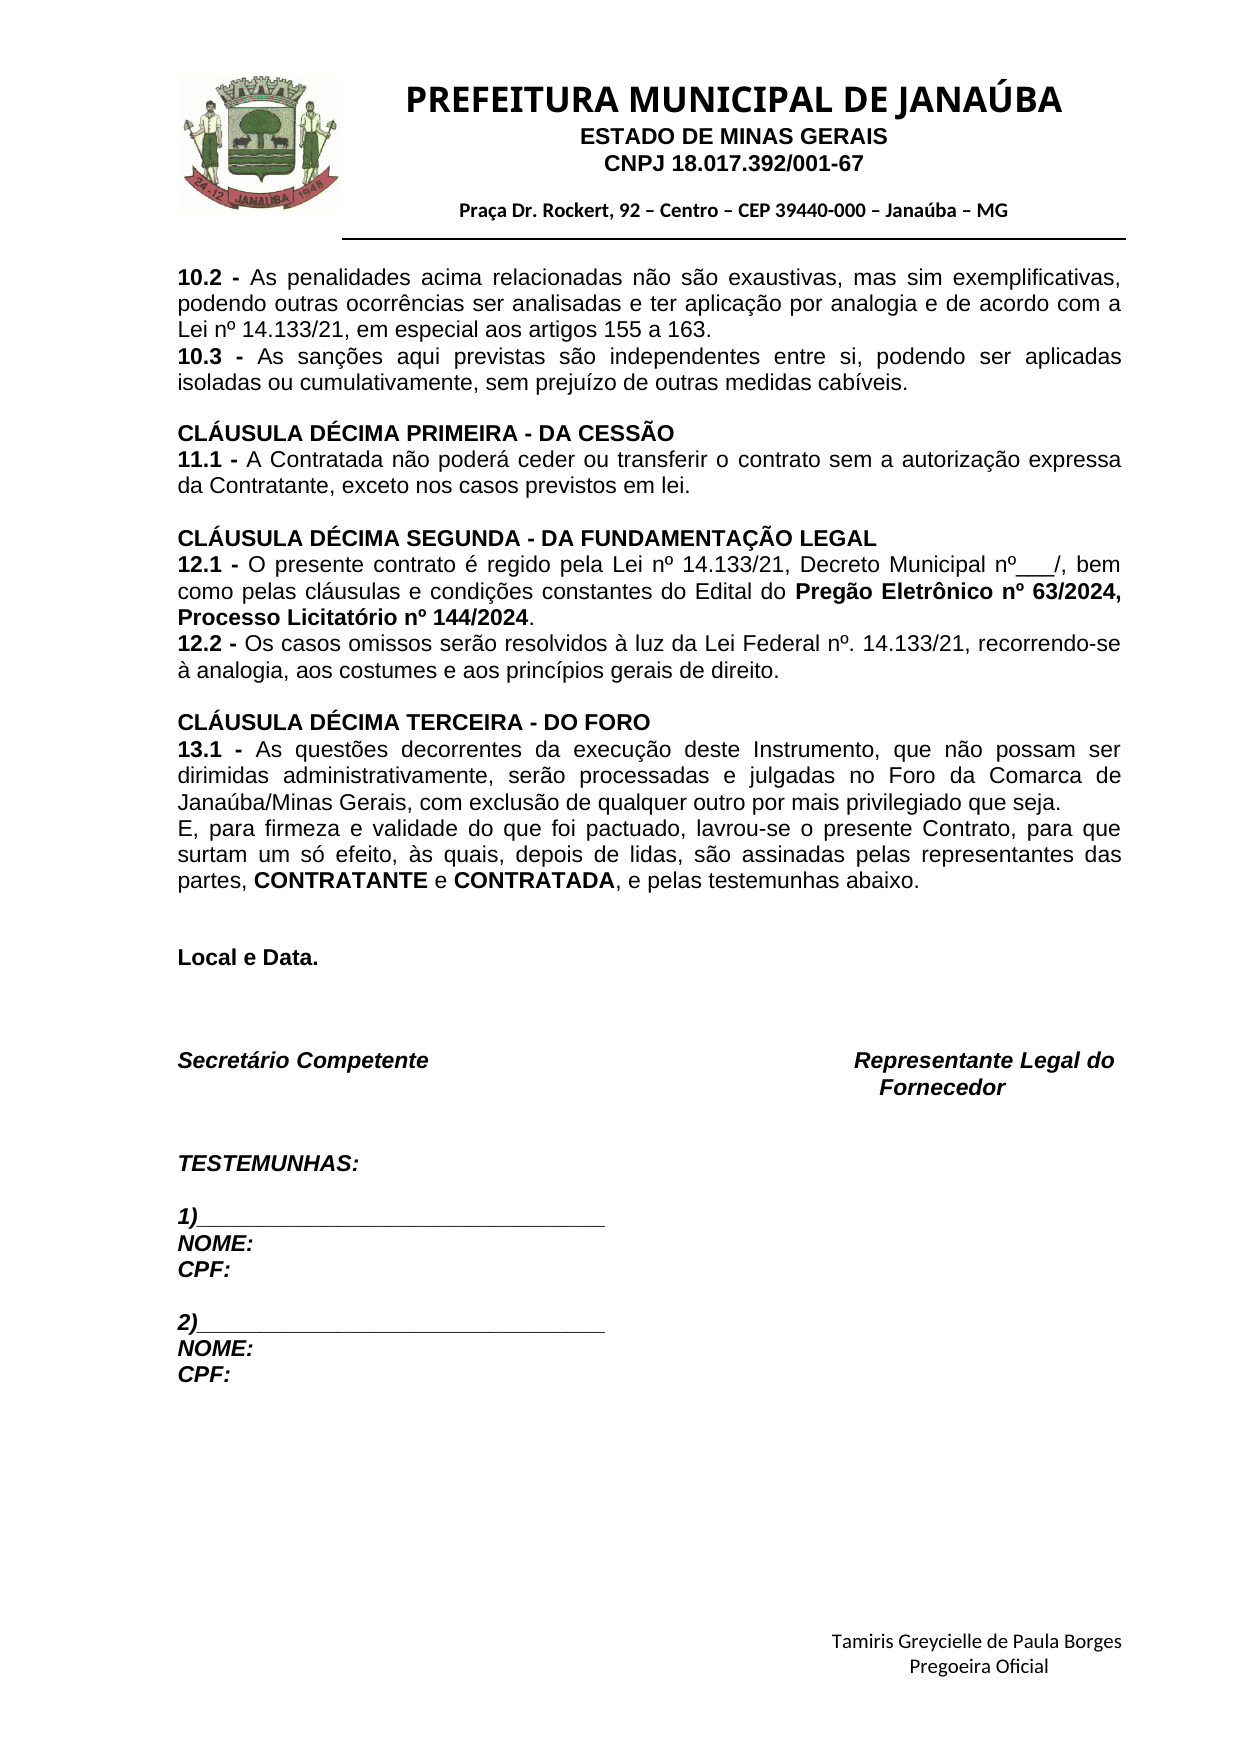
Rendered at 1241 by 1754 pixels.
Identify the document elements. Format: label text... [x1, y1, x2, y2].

picture [180, 75, 341, 214]
text CLÁUSULA DÉCIMA TERCEIRA - DO FORO [177, 709, 1122, 736]
text 12.1 - O presente contrato é regido pela Lei nº 14.133/21, Decreto Municipal nº___/, bem como pelas cláusulas e condições constantes do Edital do Pregão Eletrônico nº 63/2024, Processo Licitatório nº 144/2024. [177, 551, 1122, 630]
text 11.1 - A Contratada não poderá ceder ou transferir o contrato sem a autorização expressa da Contratante, exceto nos casos previstos em lei. [177, 446, 1122, 498]
text Local e Data. [177, 944, 1122, 971]
text 2)________________________________ [177, 1308, 612, 1335]
text CLÁUSULA DÉCIMA PRIMEIRA - DA CESSÃO [177, 419, 1122, 446]
text TESTEMUNHAS: [177, 1150, 612, 1177]
text 13.1 - As questões decorrentes da execução deste Instrumento, que não possam ser dirimidas administrativamente, serão processadas e julgadas no Foro da Comarca de Janaúba/Minas Gerais, com exclusão de qualquer outro por mais privilegiado que seja. [177, 736, 1122, 815]
text 1)________________________________ [177, 1203, 612, 1229]
text Secretário Competente Representante Legal do Fornecedor [177, 1047, 1122, 1100]
text E, para firmeza e validade do que foi pactuado, lavrou-se o presente Contrato, para que surtam um só efeito, às quais, depois de lidas, são assinadas pelas representantes das partes, CONTRATANTE e CONTRATADA, e pelas testemunhas abaixo. [177, 815, 1122, 894]
text NOME: [177, 1229, 612, 1256]
text 12.2 - Os casos omissos serão resolvidos à luz da Lei Federal nº. 14.133/21, recorrendo-se à analogia, aos costumes e aos princípios gerais de direito. [177, 630, 1122, 683]
text CLÁUSULA DÉCIMA SEGUNDA - DA FUNDAMENTAÇÃO LEGAL [177, 525, 1122, 551]
text 10.2 - As penalidades acima relacionadas não são exaustivas, mas sim exemplificativas, podendo outras ocorrências ser analisadas e ter aplicação por analogia e de acordo com a Lei nº 14.133/21, em especial aos artigos 155 a 163. [177, 264, 1122, 343]
text 10.3 - As sanções aqui previstas são independentes entre si, podendo ser aplicadas isoladas ou cumulativamente, sem prejuízo de outras medidas cabíveis. [177, 343, 1122, 395]
text CPF: [177, 1256, 612, 1282]
text NOME: [177, 1335, 612, 1361]
text CPF: [177, 1361, 612, 1388]
